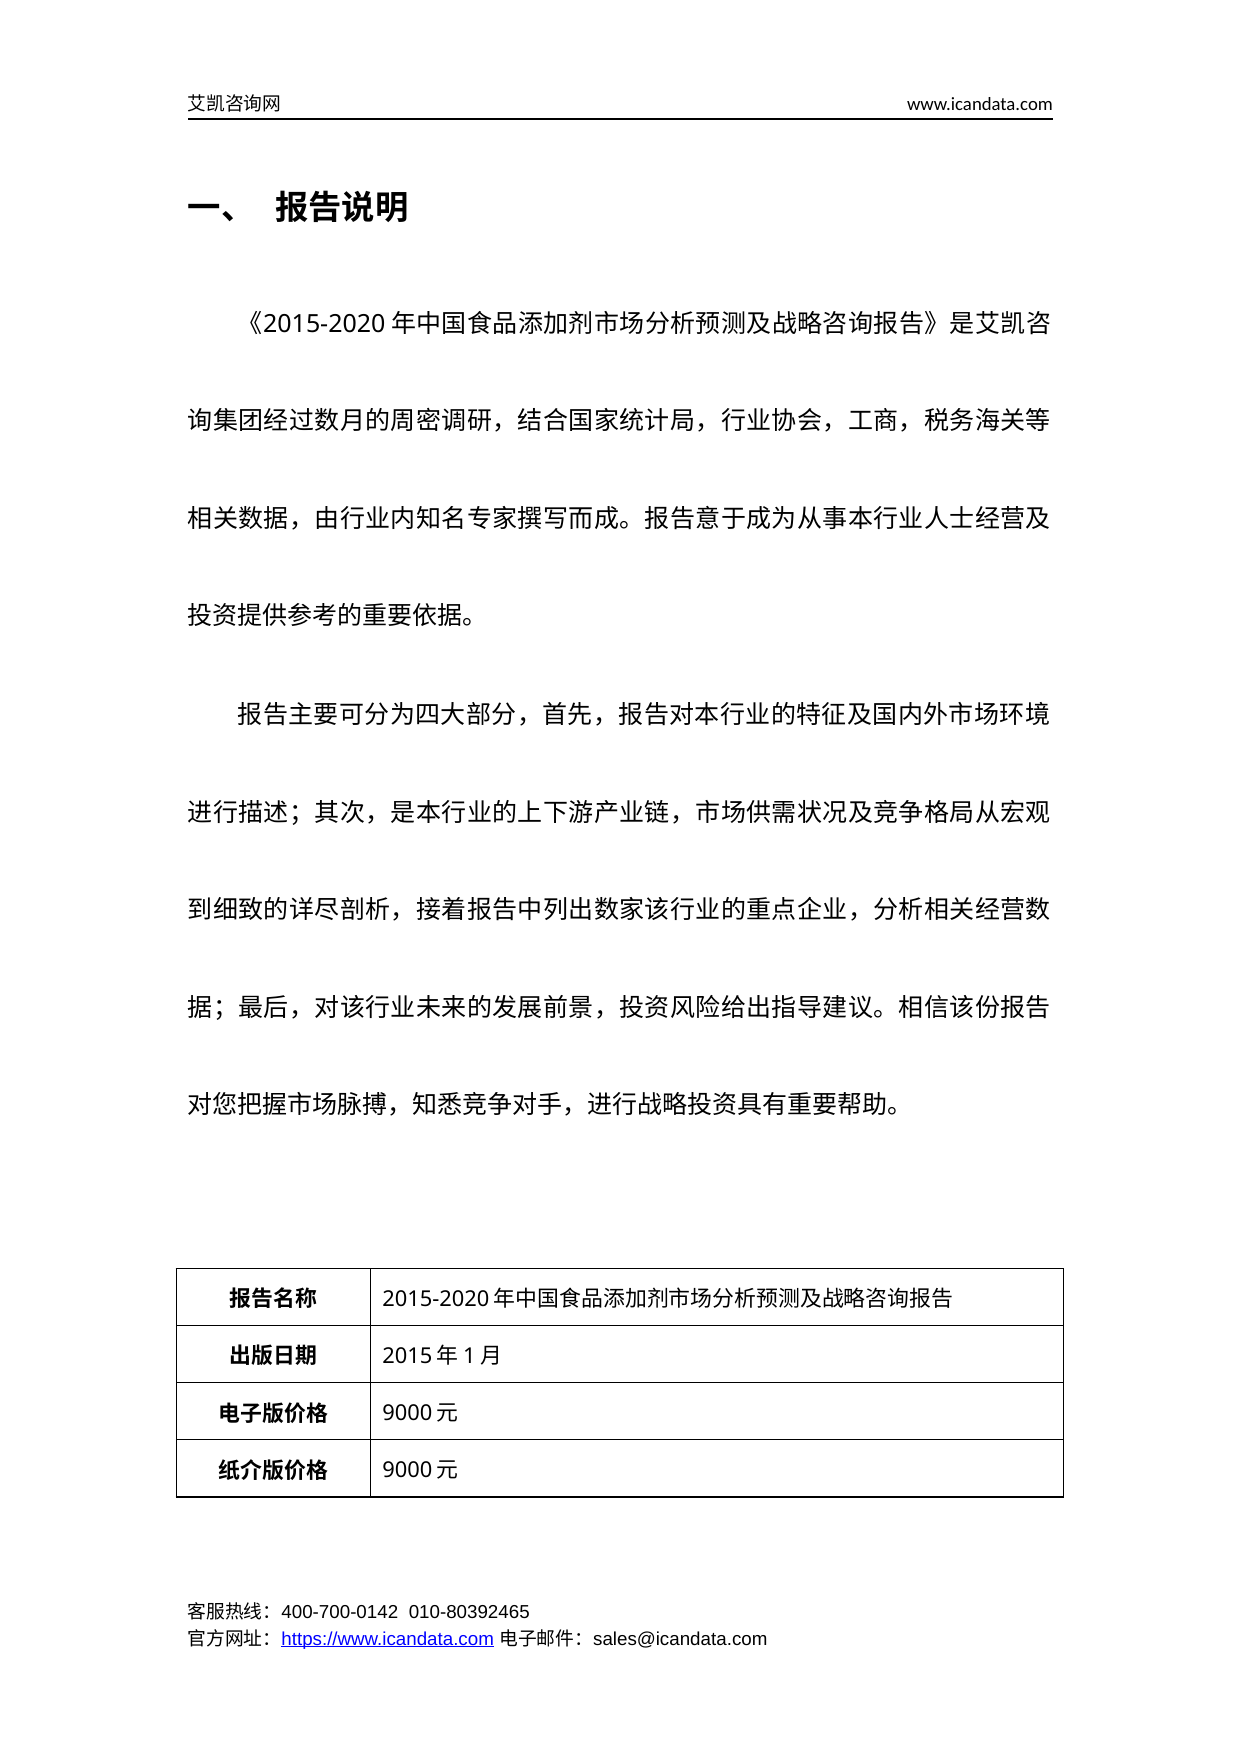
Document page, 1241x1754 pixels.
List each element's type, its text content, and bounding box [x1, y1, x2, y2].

table_cell 9000元 [371, 1383, 1063, 1439]
table_cell 出版日期 [177, 1326, 370, 1382]
table_cell 9000元 [371, 1440, 1063, 1496]
table_header 2015-2020年中国食品添加剂市场分析预测及战略咨询报告 [371, 1269, 1063, 1325]
text 《2015-2020年中国食品添加剂市场分析预测及战略咨询报告》是艾凯咨询集团经过数月的周密调研，结合国家统计局，行业协会，工商，税务海关等相关数据，由行业内知名专家撰写而成。报告意于成为从事本行业人士经营及投资提供参考的重要依据。 [187, 289, 1053, 646]
table_cell 纸介版价格 [177, 1440, 370, 1496]
table_cell 2015年1月 [371, 1326, 1063, 1382]
text 报告主要可分为四大部分，首先，报告对本行业的特征及国内外市场环境进行描述；其次，是本行业的上下游产业链，市场供需状况及竞争格局从宏观到细致的详尽剖析，接着报告中列出数家该行业的重点企业，分析相关经营数据；最后，对该行业未来的发展前景，投资风险给出指导建议。相信该份报告对您把握市场脉搏，知悉竞争对手，进行战略投资具有重要帮助。 [187, 681, 1053, 1136]
table_header 报告名称 [177, 1269, 370, 1325]
subtitle 报告说明 [187, 172, 1053, 237]
table_cell 电子版价格 [177, 1383, 370, 1439]
